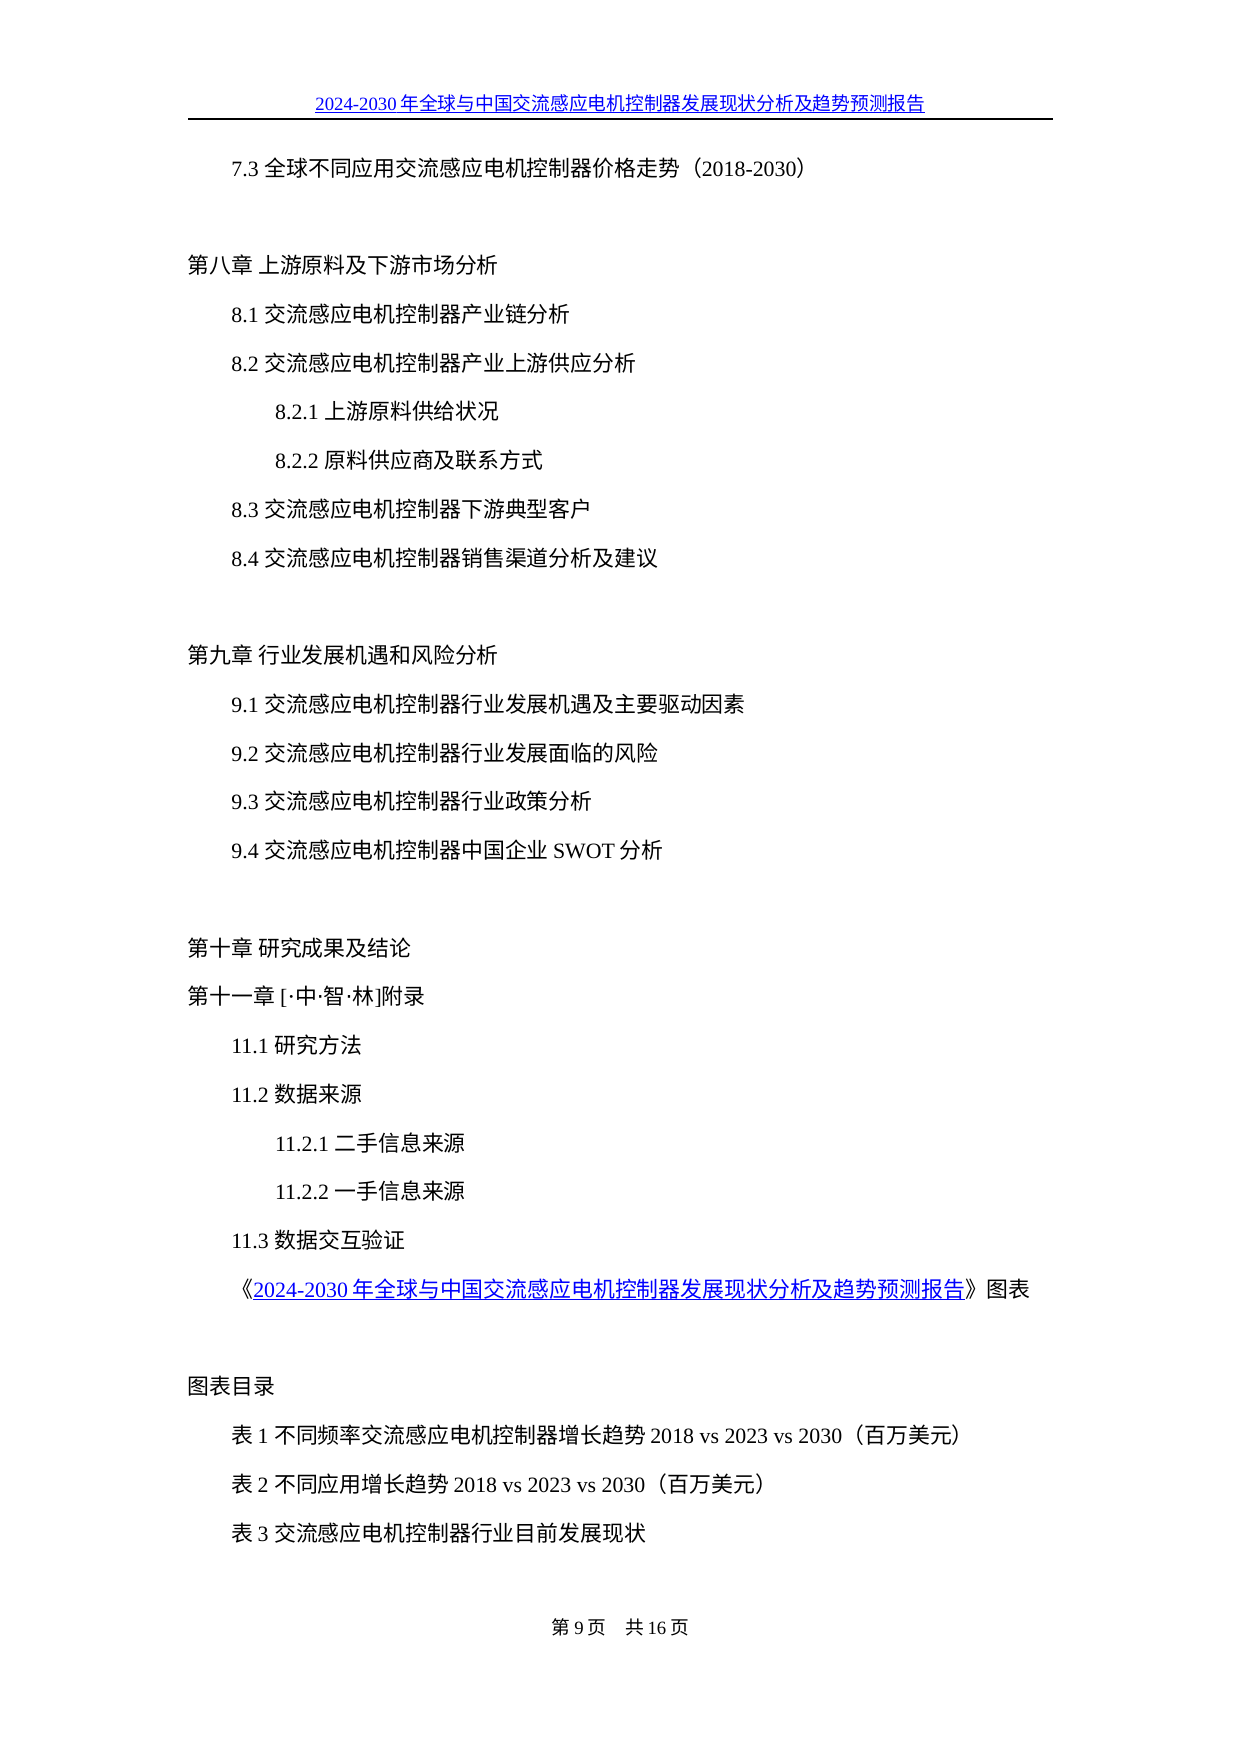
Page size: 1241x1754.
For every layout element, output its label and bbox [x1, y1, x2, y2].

text [187, 150, 1053, 1548]
